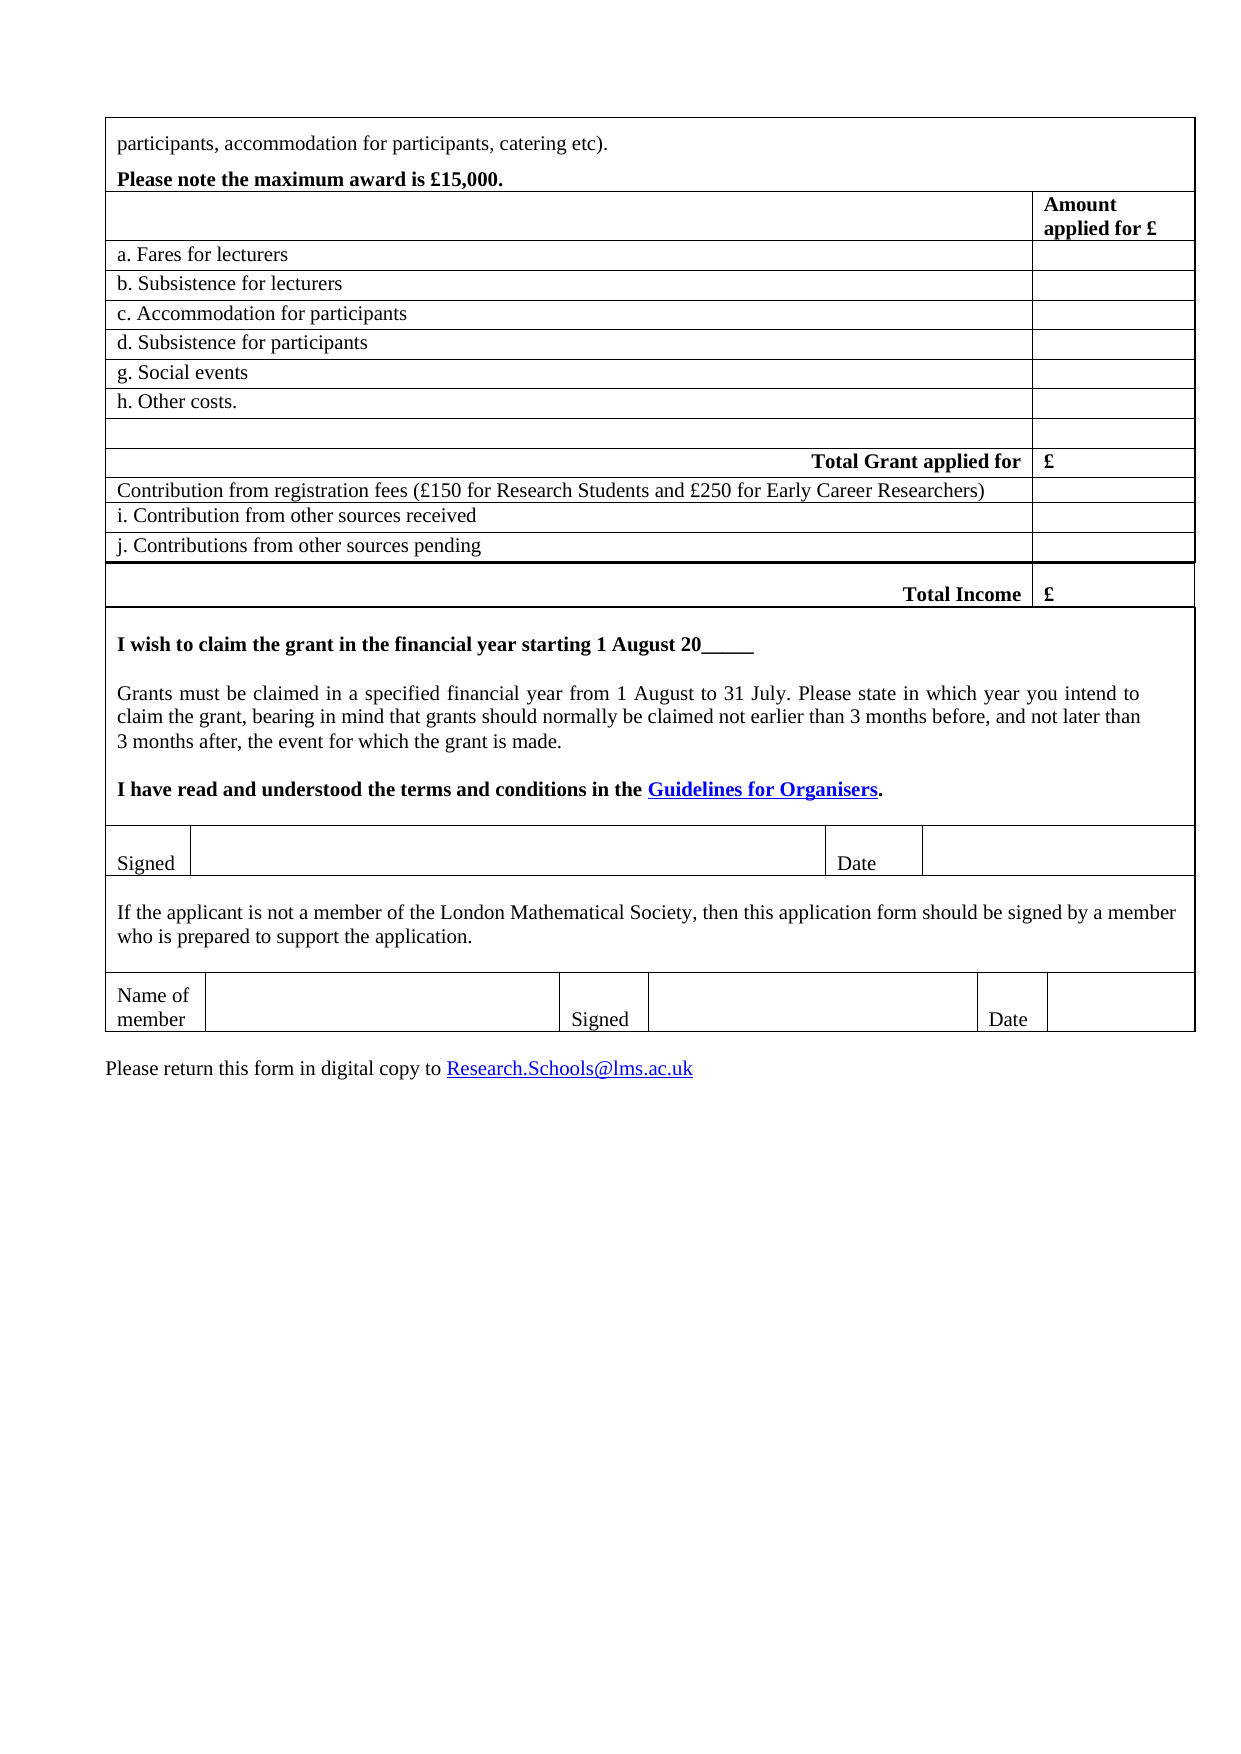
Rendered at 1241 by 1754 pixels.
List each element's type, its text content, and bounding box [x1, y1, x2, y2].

table_cell Total Grant applied for [106, 449, 1032, 477]
table_cell d. Subsistence for participants [106, 330, 1032, 359]
table_cell j. Contributions from other sources pending [106, 533, 1032, 561]
table_header I wish to claim the grant in the financial year starting 1 August 20_____ must be claimed in a specified financial year from 1 August to 31 July. Please state in which year you intend to claim the grant, bearing in mind that grants should normally be claimed not earlier than 3 months before, and not later than 3 months after, the event for which the grant is made. I have read and understood the terms and conditions in the Guidelines for Organisers. [106, 608, 1194, 825]
table_cell Contribution from registration fees (£150 for Research Students and £250 for Early Career Researchers) [106, 478, 1032, 502]
table_cell Signed [560, 973, 648, 1031]
table_cell [1033, 301, 1194, 329]
table_cell [1033, 389, 1194, 418]
table_header £ [1033, 564, 1194, 606]
table_cell c. Accommodation for participants [106, 301, 1032, 329]
table_cell [649, 973, 977, 1031]
table_cell [1033, 533, 1194, 561]
table_cell h. Other costs. [106, 389, 1032, 418]
table_cell g. Social events [106, 360, 1032, 388]
table_cell [1033, 271, 1194, 299]
table_cell i. Contribution from other sources received [106, 503, 1032, 532]
table_cell [206, 973, 559, 1031]
table_cell Name of member [106, 973, 205, 1031]
text Please return this form in digital copy to Research.Schools@lms.ac.uk [105, 1056, 1079, 1080]
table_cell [106, 118, 1194, 191]
table_cell [1033, 419, 1194, 447]
table_cell Amount applied for £ [1033, 192, 1194, 240]
table_cell If the applicant is not a member of the London Mathematical Society, then this application form should be signed by a member who is prepared to support the application. [106, 876, 1194, 972]
table_cell [1033, 241, 1194, 270]
table_header Total Income [106, 564, 1032, 606]
table_cell [1033, 503, 1194, 532]
table_cell £ [1033, 449, 1194, 477]
table_cell [1033, 330, 1194, 359]
table_cell Signed [106, 826, 190, 874]
table_cell [1048, 973, 1194, 1031]
table_cell [106, 192, 1032, 240]
table_cell a. Fares for lecturers [106, 241, 1032, 270]
table_cell [191, 826, 825, 874]
table_cell Date [826, 826, 922, 874]
table_cell Date [978, 973, 1047, 1031]
table_cell [923, 826, 1194, 874]
table_cell [1033, 478, 1194, 502]
table_cell [106, 419, 1032, 447]
table_cell [1033, 360, 1194, 388]
table_cell b. Subsistence for lecturers [106, 271, 1032, 299]
